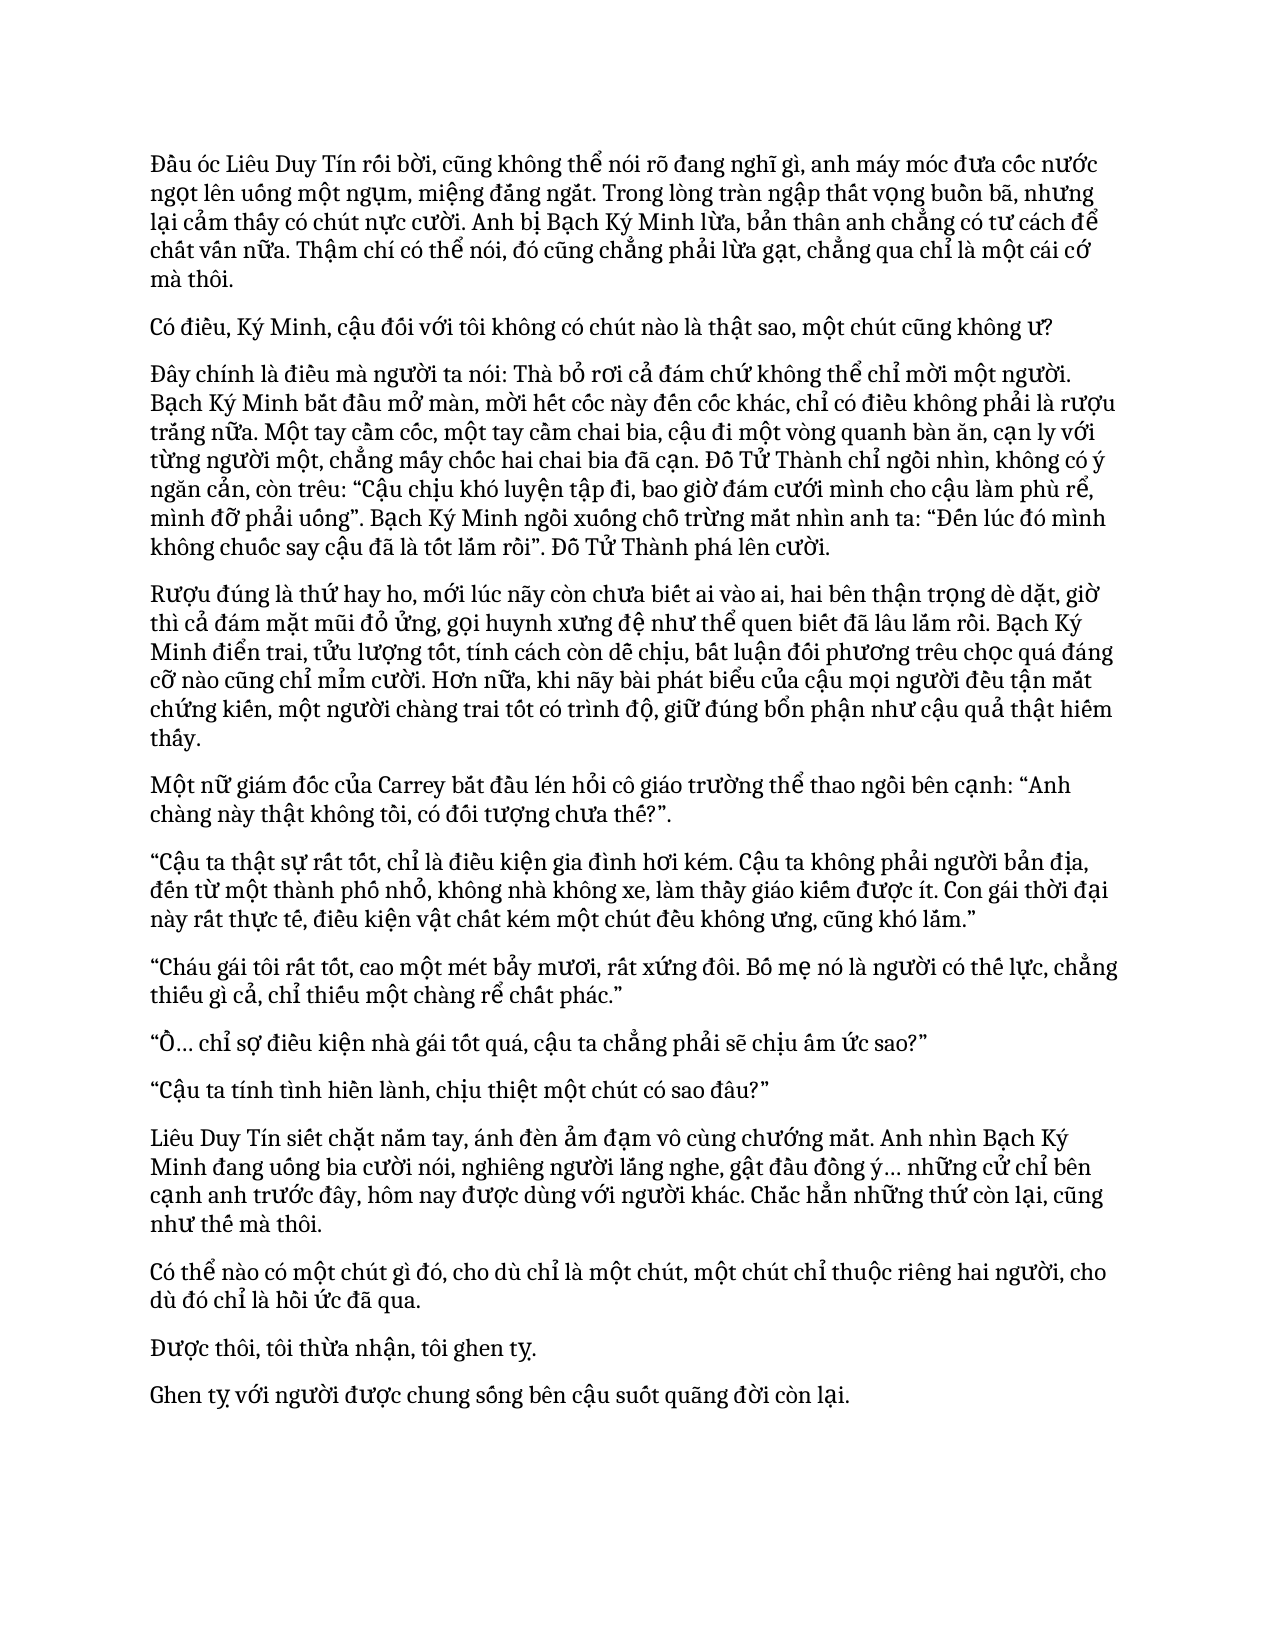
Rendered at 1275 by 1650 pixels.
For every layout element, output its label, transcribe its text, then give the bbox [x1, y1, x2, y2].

text Ghen tỵ với người được chung sống bên cậu suốt quãng đời còn lại. [150, 1381, 1125, 1410]
text Được thôi, tôi thừa nhận, tôi ghen tỵ. [150, 1334, 1125, 1362]
text “Cậu ta thật sự rất tốt, chỉ là điều kiện gia đình hơi kém. Cậu ta không phải người bản địa, đến từ một thành phố nhỏ, không nhà không xe, làm thầy giáo kiếm được ít. Con gái thời đại này rất thực tế, điều kiện vật chất kém một chút đều không ưng, cũng khó lắm.” [150, 847, 1125, 934]
text Liêu Duy Tín siết chặt nắm tay, ánh đèn ảm đạm vô cùng chướng mắt. Anh nhìn Bạch Ký Minh đang uống bia cười nói, nghiêng người lắng nghe, gật đầu đồng ý… những cử chỉ bên cạnh anh trước đây, hôm nay được dùng với người khác. Chắc hẳn những thứ còn lại, cũng như thế mà thôi. [150, 1124, 1125, 1239]
text “Cậu ta tính tình hiền lành, chịu thiệt một chút có sao đâu?” [150, 1076, 1125, 1105]
text Rượu đúng là thứ hay ho, mới lúc nãy còn chưa biết ai vào ai, hai bên thận trọng dè dặt, giờ thì cả đám mặt mũi đỏ ửng, gọi huynh xưng đệ như thể quen biết đã lâu lắm rồi. Bạch Ký Minh điển trai, tửu lượng tốt, tính cách còn dễ chịu, bất luận đối phương trêu chọc quá đáng cỡ nào cũng chỉ mỉm cười. Hơn nữa, khi nãy bài phát biểu của cậu mọi người đều tận mắt chứng kiến, một người chàng trai tốt có trình độ, giữ đúng bổn phận như cậu quả thật hiếm thấy. [150, 580, 1125, 752]
text “Cháu gái tôi rất tốt, cao một mét bảy mươi, rất xứng đôi. Bố mẹ nó là người có thế lực, chẳng thiếu gì cả, chỉ thiếu một chàng rể chất phác.” [150, 952, 1125, 1010]
text Một nữ giám đốc của Carrey bắt đầu lén hỏi cô giáo trường thể thao ngồi bên cạnh: “Anh chàng này thật không tồi, có đối tượng chưa thế?”. [150, 771, 1125, 829]
text “Ồ… chỉ sợ điều kiện nhà gái tốt quá, cậu ta chẳng phải sẽ chịu ấm ức sao?” [150, 1029, 1125, 1057]
text Đây chính là điều mà người ta nói: Thà bỏ rơi cả đám chứ không thể chỉ mời một người. Bạch Ký Minh bắt đầu mở màn, mời hết cốc này đến cốc khác, chỉ có điều không phải là rượu trắng nữa. Một tay cầm cốc, một tay cầm chai bia, cậu đi một vòng quanh bàn ăn, cạn ly với từng người một, chẳng mấy chốc hai chai bia đã cạn. Đỗ Tử Thành chỉ ngồi nhìn, không có ý ngăn cản, còn trêu: “Cậu chịu khó luyện tập đi, bao giờ đám cưới mình cho cậu làm phù rể, mình đỡ phải uống”. Bạch Ký Minh ngồi xuống chỗ trừng mắt nhìn anh ta: “Đến lúc đó mình không chuốc say cậu đã là tốt lắm rồi”. Đỗ Tử Thành phá lên cười. [150, 360, 1125, 561]
text Có điều, Ký Minh, cậu đối với tôi không có chút nào là thật sao, một chút cũng không ư? [150, 312, 1125, 341]
text Có thể nào có một chút gì đó, cho dù chỉ là một chút, một chút chỉ thuộc riêng hai người, cho dù đó chỉ là hồi ức đã qua. [150, 1257, 1125, 1315]
text Đầu óc Liêu Duy Tín rối bời, cũng không thể nói rõ đang nghĩ gì, anh máy móc đưa cốc nước ngọt lên uống một ngụm, miệng đắng ngắt. Trong lòng tràn ngập thất vọng buồn bã, nhưng lại cảm thấy có chút nực cười. Anh bị Bạch Ký Minh lừa, bản thân anh chẳng có tư cách để chất vấn nữa. Thậm chí có thể nói, đó cũng chẳng phải lừa gạt, chẳng qua chỉ là một cái cớ mà thôi. [150, 150, 1125, 294]
